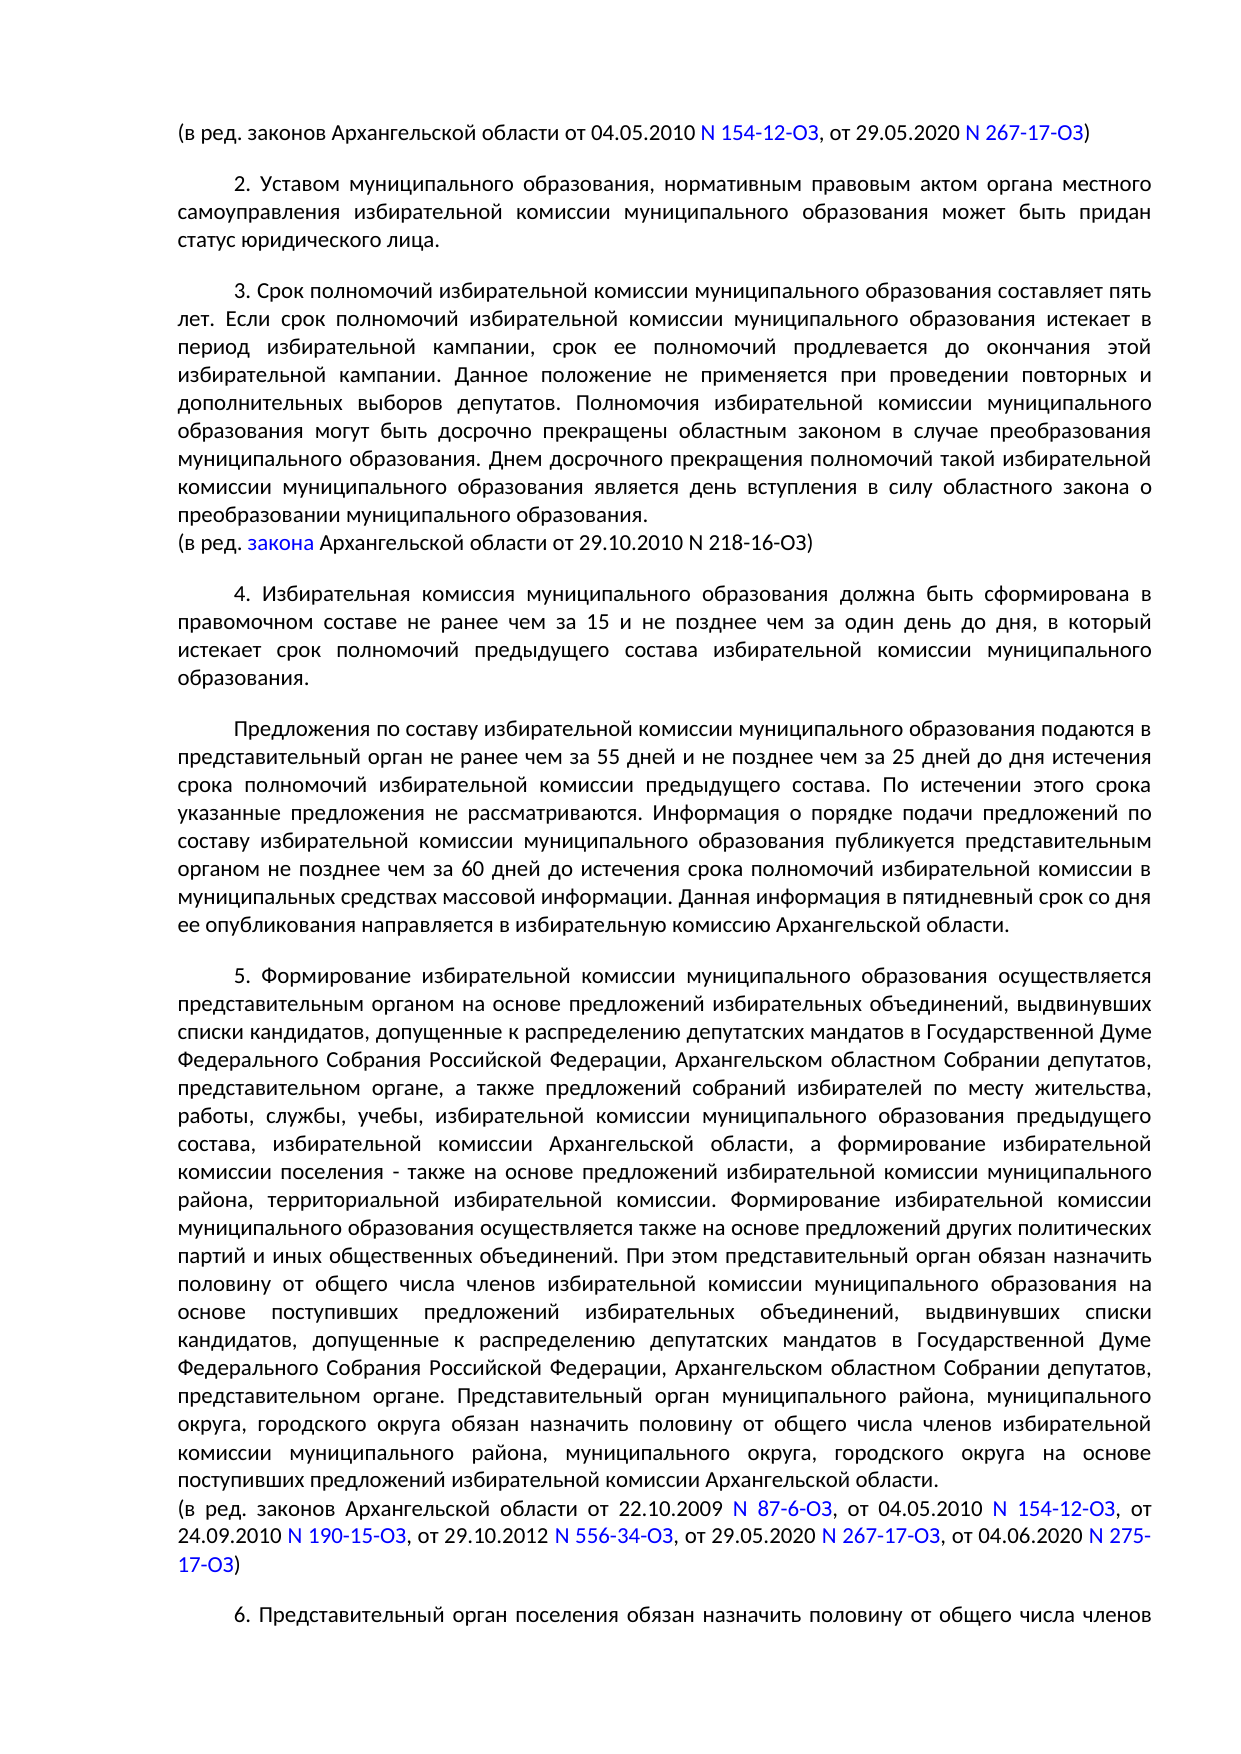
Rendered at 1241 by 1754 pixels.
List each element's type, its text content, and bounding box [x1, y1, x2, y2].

text 3. Срок полномочий избирательной комиссии муниципального образования составляет пять лет. Если срок полномочий избирательной комиссии муниципального образования истекает в период избирательной кампании, срок ее полномочий продлевается до окончания этой избирательной кампании. Данное положение не применяется при проведении повторных и дополнительных выборов депутатов. Полномочия избирательной комиссии муниципального образования могут быть досрочно прекращены областным законом в случае преобразования муниципального образования. Днем досрочного прекращения полномочий такой избирательной комиссии муниципального образования является день вступления в силу областного закона о преобразовании муниципального образования. [177, 276, 1152, 528]
text (в ред. закона Архангельской области от 29.10.2010 N 218-16-ОЗ) [177, 528, 1152, 556]
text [177, 1601, 1152, 1629]
text (в ред. законов Архангельской области от 04.05.2010 N 154-12-ОЗ, от 29.05.2020 N 267-17-ОЗ) [177, 118, 1152, 146]
text 2. Уставом муниципального образования, нормативным правовым актом органа местного самоуправления избирательной комиссии муниципального образования может быть придан статус юридического лица. [177, 169, 1152, 253]
text Предложения по составу избирательной комиссии муниципального образования подаются в представительный орган не ранее чем за 55 дней и не позднее чем за 25 дней до дня истечения срока полномочий избирательной комиссии предыдущего состава. По истечении этого срока указанные предложения не рассматриваются. Информация о порядке подачи предложений по составу избирательной комиссии муниципального образования публикуется представительным органом не позднее чем за 60 дней до истечения срока полномочий избирательной комиссии в муниципальных средствах массовой информации. Данная информация в пятидневный срок со дня ее опубликования направляется в избирательную комиссию Архангельской области. [177, 714, 1152, 938]
text (в ред. законов Архангельской области от 22.10.2009 N 87-6-ОЗ, от 04.05.2010 N 154-12-ОЗ, от 24.09.2010 N 190-15-ОЗ, от 29.10.2012 N 556-34-ОЗ, от 29.05.2020 N 267-17-ОЗ, от 04.06.2020 N 275-17-ОЗ) [177, 1494, 1152, 1578]
text 4. Избирательная комиссия муниципального образования должна быть сформирована в правомочном составе не ранее чем за 15 и не позднее чем за один день до дня, в который истекает срок полномочий предыдущего состава избирательной комиссии муниципального образования. [177, 579, 1152, 691]
text 5. Формирование избирательной комиссии муниципального образования осуществляется представительным органом на основе предложений избирательных объединений, выдвинувших списки кандидатов, допущенные к распределению депутатских мандатов в Государственной Думе Федерального Собрания Российской Федерации, Архангельском областном Собрании депутатов, представительном органе, а также предложений собраний избирателей по месту жительства, работы, службы, учебы, избирательной комиссии муниципального образования предыдущего состава, избирательной комиссии Архангельской области, а формирование избирательной комиссии поселения - также на основе предложений избирательной комиссии муниципального района, территориальной избирательной комиссии. Формирование избирательной комиссии муниципального образования осуществляется также на основе предложений других политических партий и иных общественных объединений. При этом представительный орган обязан назначить половину от общего числа членов избирательной комиссии муниципального образования на основе поступивших предложений избирательных объединений, выдвинувших списки кандидатов, допущенные к распределению депутатских мандатов в Государственной Думе Федерального Собрания Российской Федерации, Архангельском областном Собрании депутатов, представительном органе. Представительный орган муниципального района, муниципального округа, городского округа обязан назначить половину от общего числа членов избирательной комиссии муниципального района, муниципального округа, городского округа на основе поступивших предложений избирательной комиссии Архангельской области. [177, 961, 1152, 1494]
